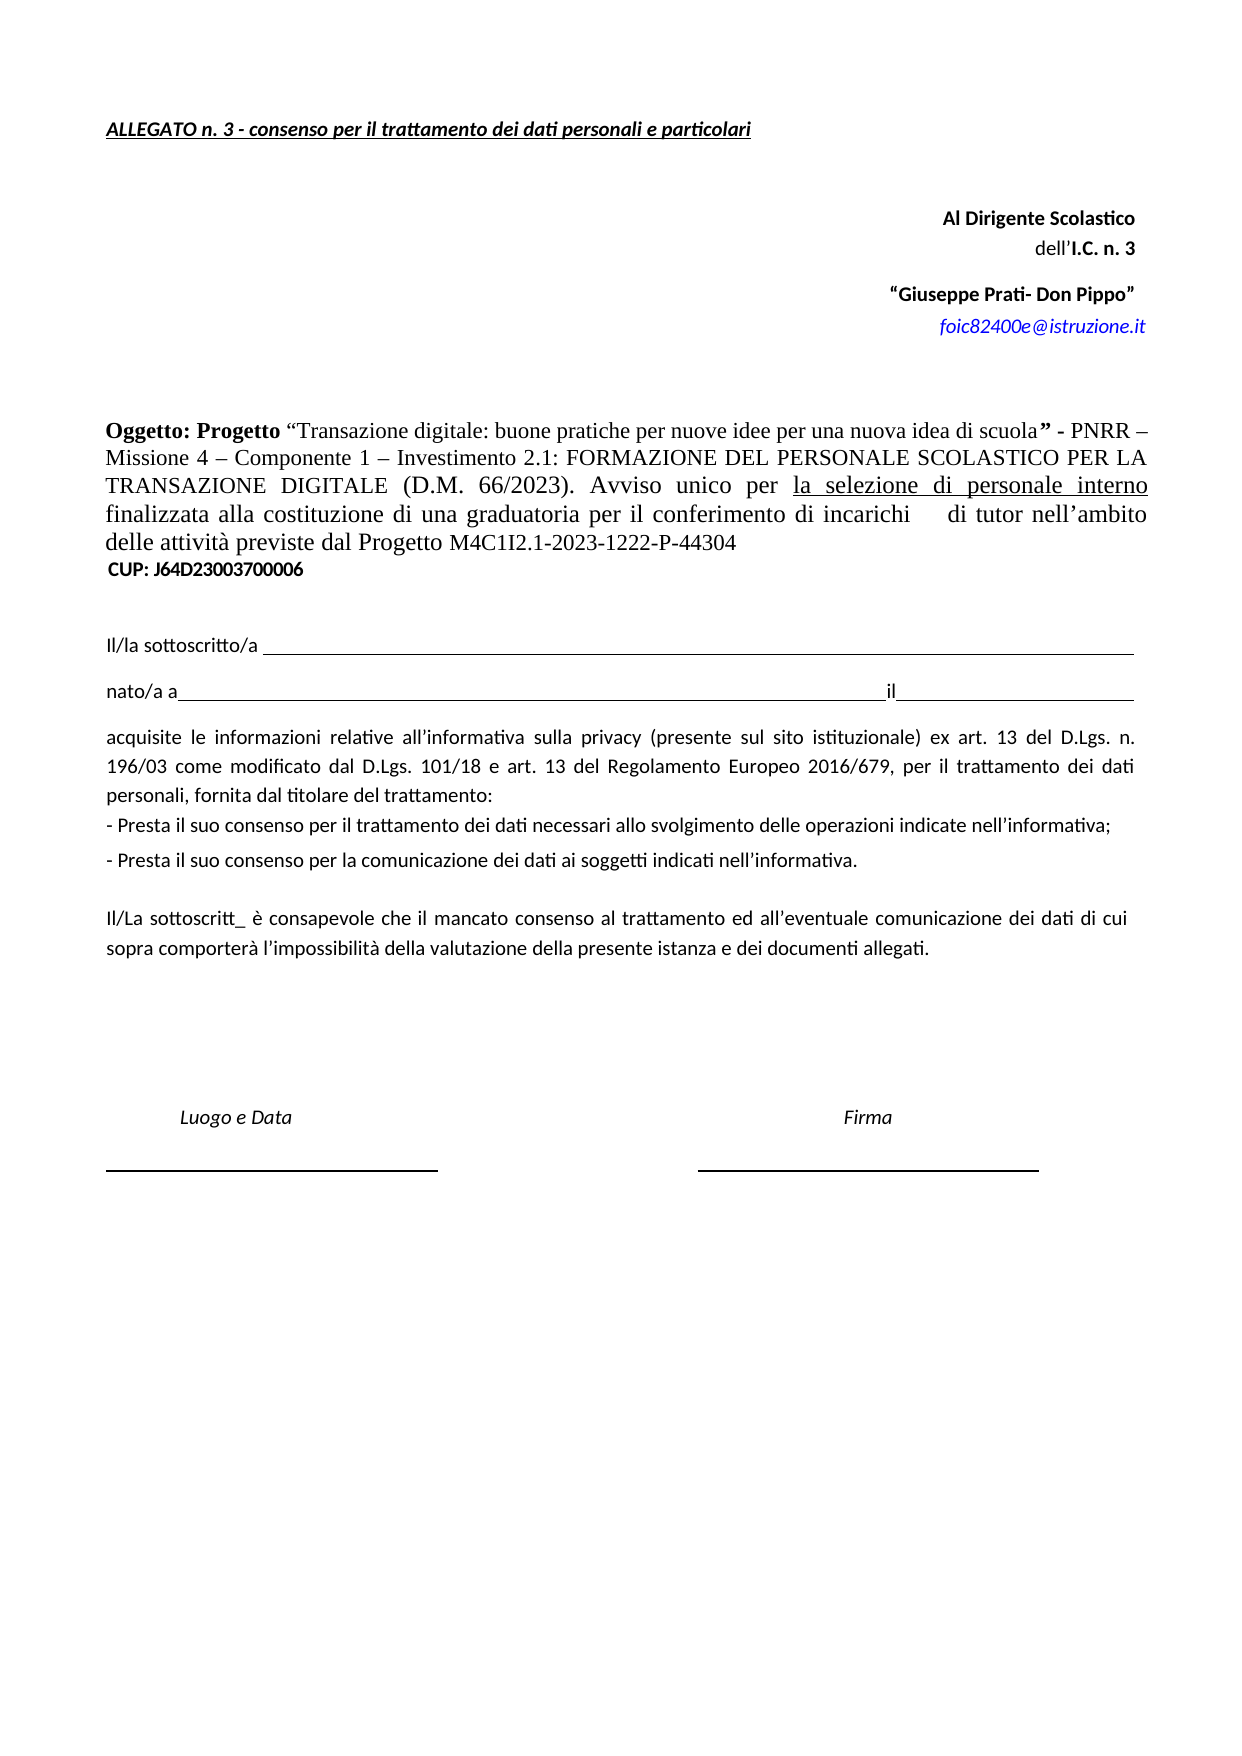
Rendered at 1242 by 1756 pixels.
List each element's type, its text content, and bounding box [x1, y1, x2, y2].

text Il/La sottoscritt_ è consapevole che il mancato consenso al trattamento ed all’eventuale comunicazione dei dati di cui [106, 906, 1148, 931]
subtitle Oggetto: Progetto “Transazione digitale: buone pratiche per nuove idee per una nuova idea di scuola” - PNRR – Missione 4 – Componente 1 – Investimento 2.1: FORMAZIONE DEL PERSONALE SCOLASTICO PER LA TRANSAZIONE DIGITALE (D.M. 66/2023). Avviso unico per la selezione di personale interno finalizzata alla costituzione di una graduatoria per il conferimento di incarichi di tutor nell’ambito delle attività previste dal Progetto M4C1I2.1-2023-1222-P-44304 [105, 417, 1148, 556]
text Al Dirigente Scolastico dell’I.C. n. 3 [914, 206, 1135, 260]
title ALLEGATO n. 3 - consenso per il trattamento dei dati personali e particolari [106, 116, 1148, 141]
text Luogo e Data Firma [180, 1104, 1148, 1130]
list Presta il suo consenso per il trattamento dei dati necessari allo svolgimento delle operazioni indicate nell’informativa; [106, 812, 1148, 837]
text Il/la sottoscritto/a [106, 632, 1148, 657]
text “Giuseppe Prati- Don Pippo” [847, 281, 1135, 306]
text acquisite le informazioni relative all’informativa sulla privacy (presente sul sito istituzionale) ex art. 13 del D.Lgs. n. 196/03 come modificato dal D.Lgs. 101/18 e art. 13 del Regolamento Europeo 2016/679, per il trattamento dei dati personali, fornita dal titolare del trattamento: [106, 724, 1136, 808]
text foic82400e@istruzione.it [94, 313, 1148, 339]
list Presta il suo consenso per la comunicazione dei dati ai soggetti indicati nell’informativa. [106, 847, 1148, 872]
text nato/a a il [106, 678, 1148, 704]
text CUP: J64D23003700006 [94, 556, 1148, 582]
text sopra comporterà l’impossibilità della valutazione della presente istanza e dei documenti allegati. [106, 935, 1148, 960]
